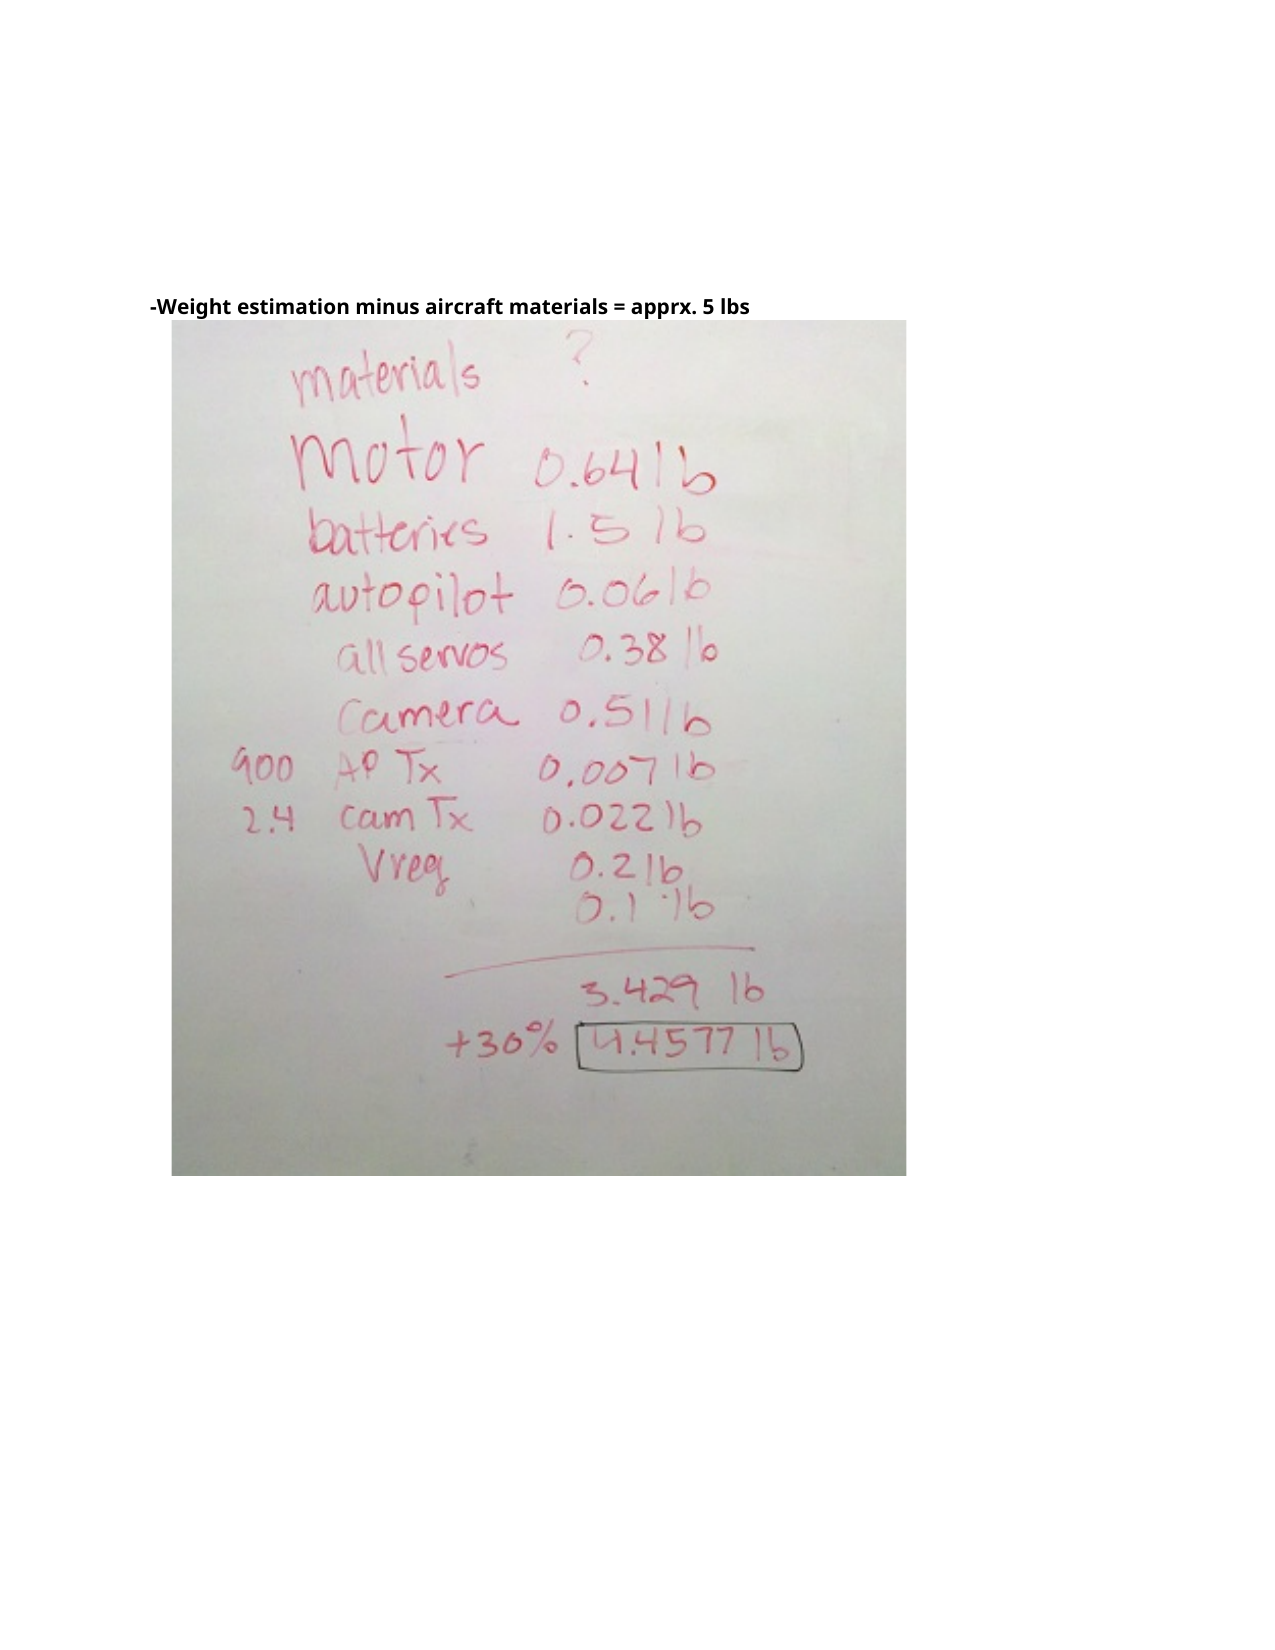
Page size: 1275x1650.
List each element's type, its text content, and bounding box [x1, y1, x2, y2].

text -Weight estimation minus aircraft materials = apprx. 5 lbs [150, 292, 1125, 321]
picture [171, 320, 907, 1176]
